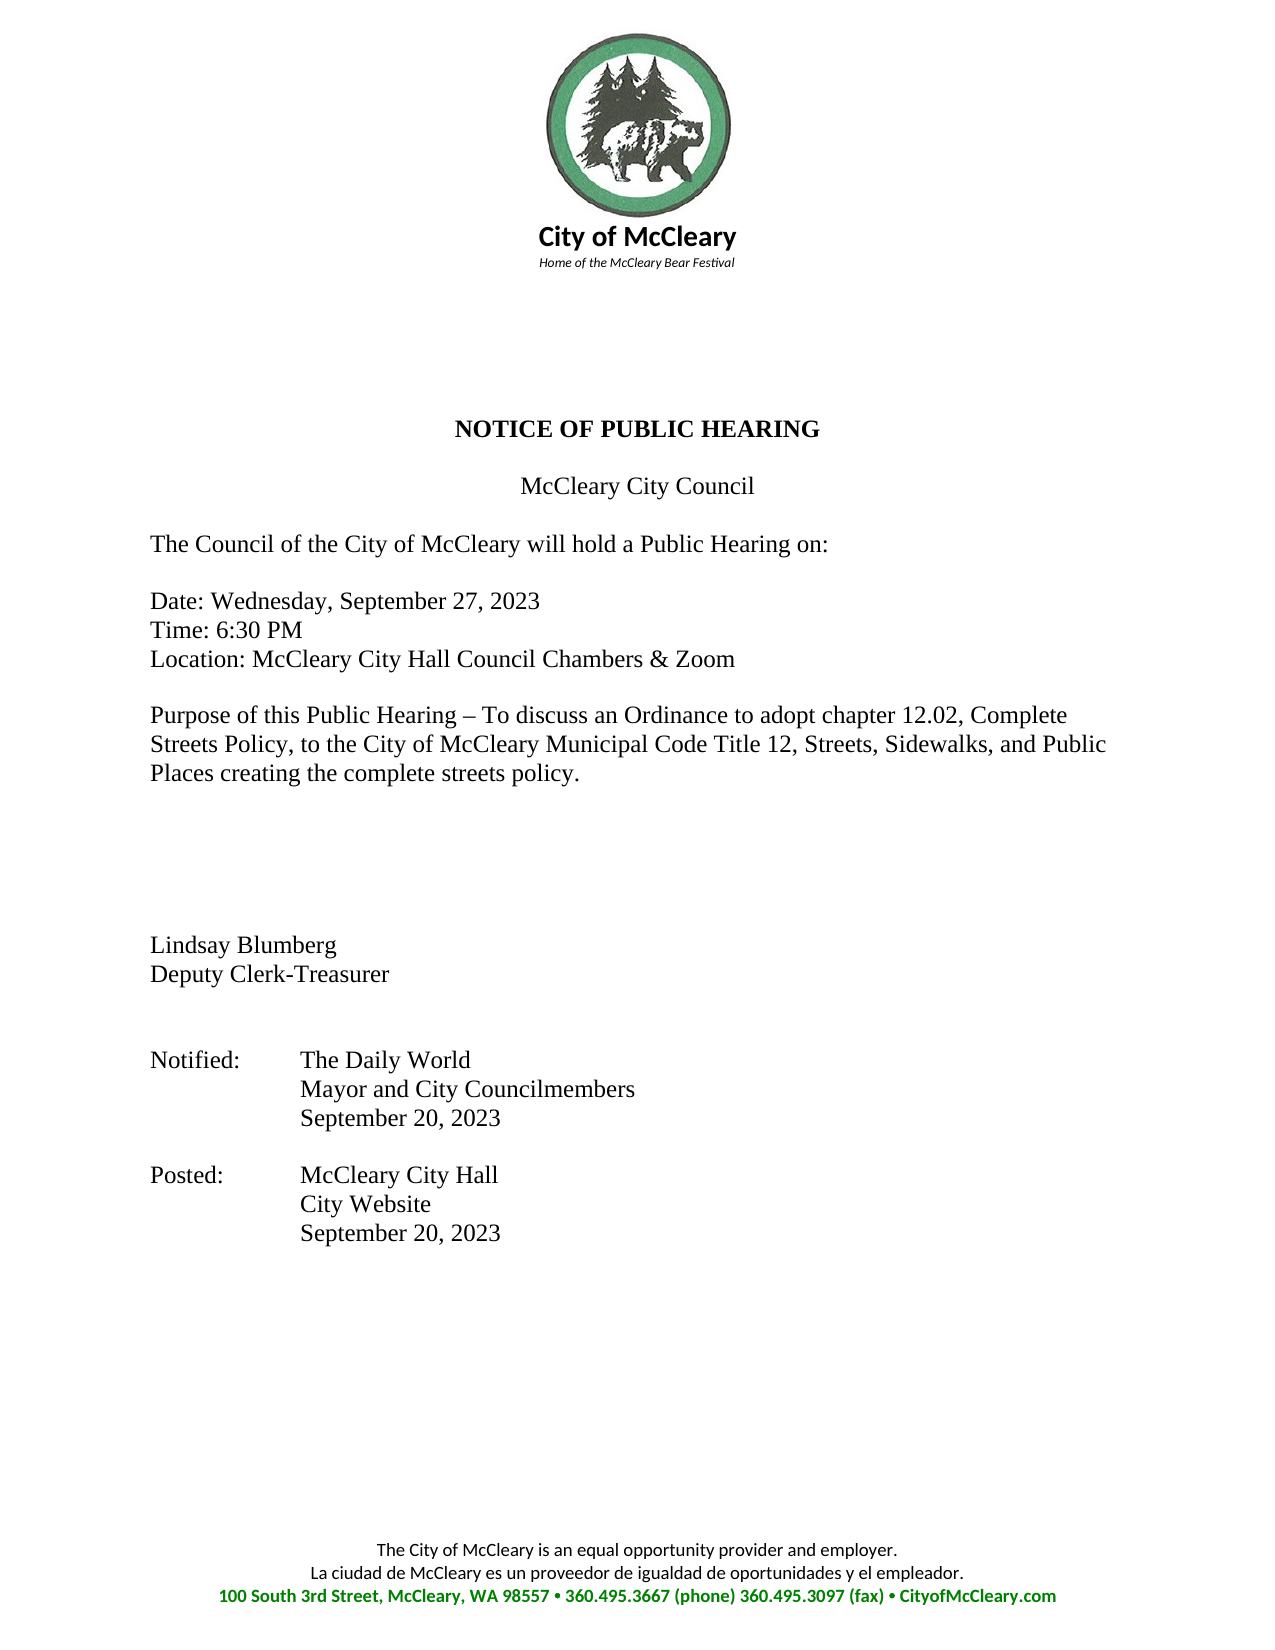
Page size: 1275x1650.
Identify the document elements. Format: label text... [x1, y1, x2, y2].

text Posted: McCleary City Hall [150, 1161, 1125, 1189]
text Mayor and City Councilmembers [150, 1074, 1125, 1103]
text McCleary City Council [150, 471, 1125, 500]
text Lindsay Blumberg [150, 931, 1125, 959]
text Purpose of this Public Hearing – To discuss an Ordinance to adopt chapter 12.02, Complete Streets Policy, to the City of McCleary Municipal Code Title 12, Streets, Sidewalks, and Public Places creating the complete streets policy. [150, 701, 1125, 787]
text City Website [150, 1189, 1125, 1218]
text NOTICE OF PUBLIC HEARING [150, 414, 1125, 442]
text Time: 6:30 PM [150, 615, 1125, 644]
text Date: Wednesday, September 27, 2023 [150, 586, 1125, 615]
text Notified: The Daily World [150, 1046, 1125, 1074]
picture [542, 15, 733, 219]
text Deputy Clerk-Treasurer [150, 959, 1125, 988]
text September 20, 2023 [150, 1218, 1125, 1247]
text The Council of the City of McCleary will hold a Public Hearing on: [150, 529, 1125, 557]
text September 20, 2023 [150, 1103, 1125, 1132]
text Location: McCleary City Hall Council Chambers & Zoom [150, 644, 1125, 701]
